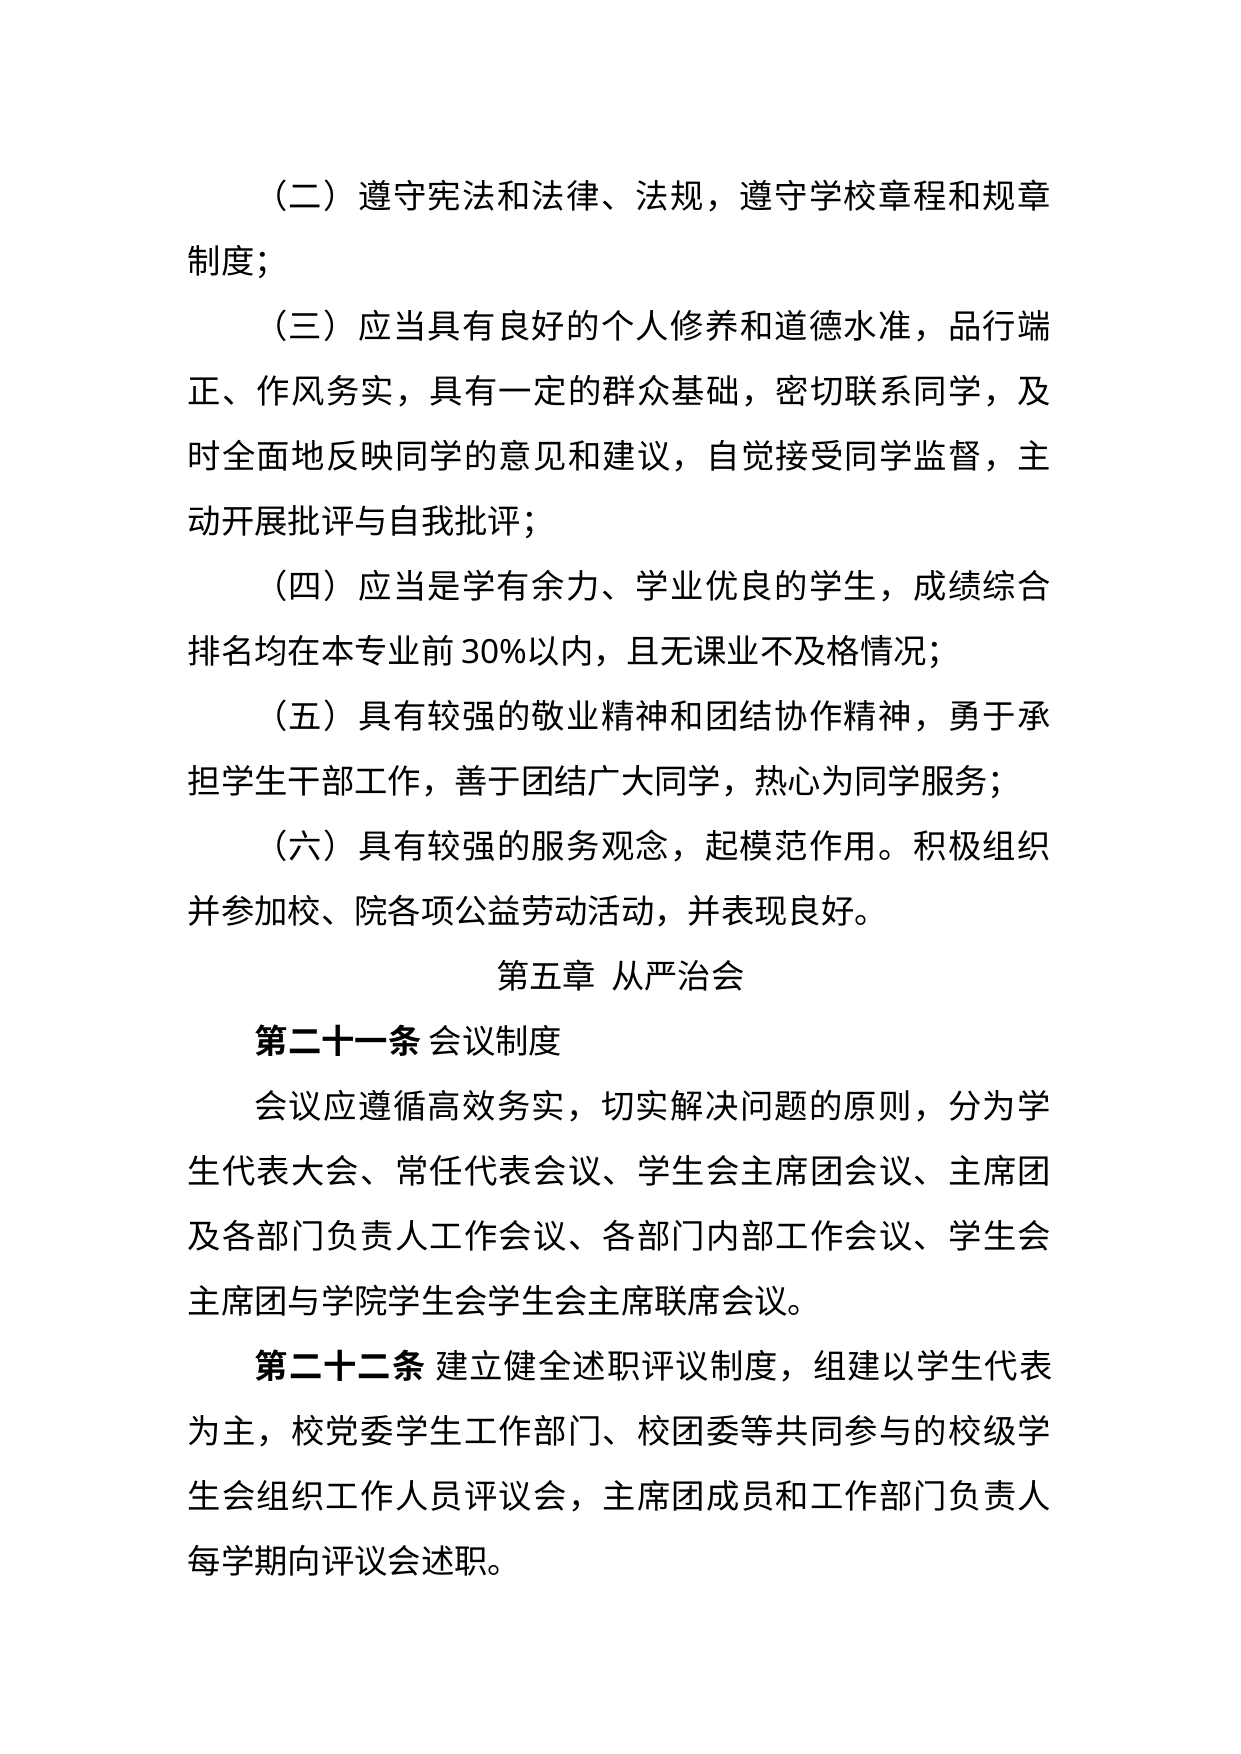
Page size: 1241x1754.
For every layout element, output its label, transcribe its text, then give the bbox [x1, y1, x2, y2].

text （三）应当具有良好的个人修养和道德水准，品行端正、作风务实，具有一定的群众基础，密切联系同学，及时全面地反映同学的意见和建议，自觉接受同学监督，主动开展批评与自我批评； [187, 292, 1053, 552]
text （四）应当是学有余力、学业优良的学生，成绩综合排名均在本专业前30%以内，且无课业不及格情况； [187, 552, 1053, 682]
text （六）具有较强的服务观念，起模范作用。积极组织并参加校、院各项公益劳动活动，并表现良好。 [187, 812, 1053, 942]
text 第二十一条 会议制度 [187, 1007, 1053, 1072]
text 会议应遵循高效务实，切实解决问题的原则，分为学生代表大会、常任代表会议、学生会主席团会议、主席团及各部门负责人工作会议、各部门内部工作会议、学生会主席团与学院学生会学生会主席联席会议。 [187, 1072, 1053, 1332]
text 第二十二条 建立健全述职评议制度，组建以学生代表为主，校党委学生工作部门、校团委等共同参与的校级学生会组织工作人员评议会，主席团成员和工作部门负责人每学期向评议会述职。 [187, 1332, 1053, 1592]
text 第五章 从严治会 [187, 942, 1053, 1007]
text （五）具有较强的敬业精神和团结协作精神，勇于承担学生干部工作，善于团结广大同学，热心为同学服务； [187, 682, 1053, 812]
text （二）遵守宪法和法律、法规，遵守学校章程和规章制度； [187, 162, 1053, 292]
